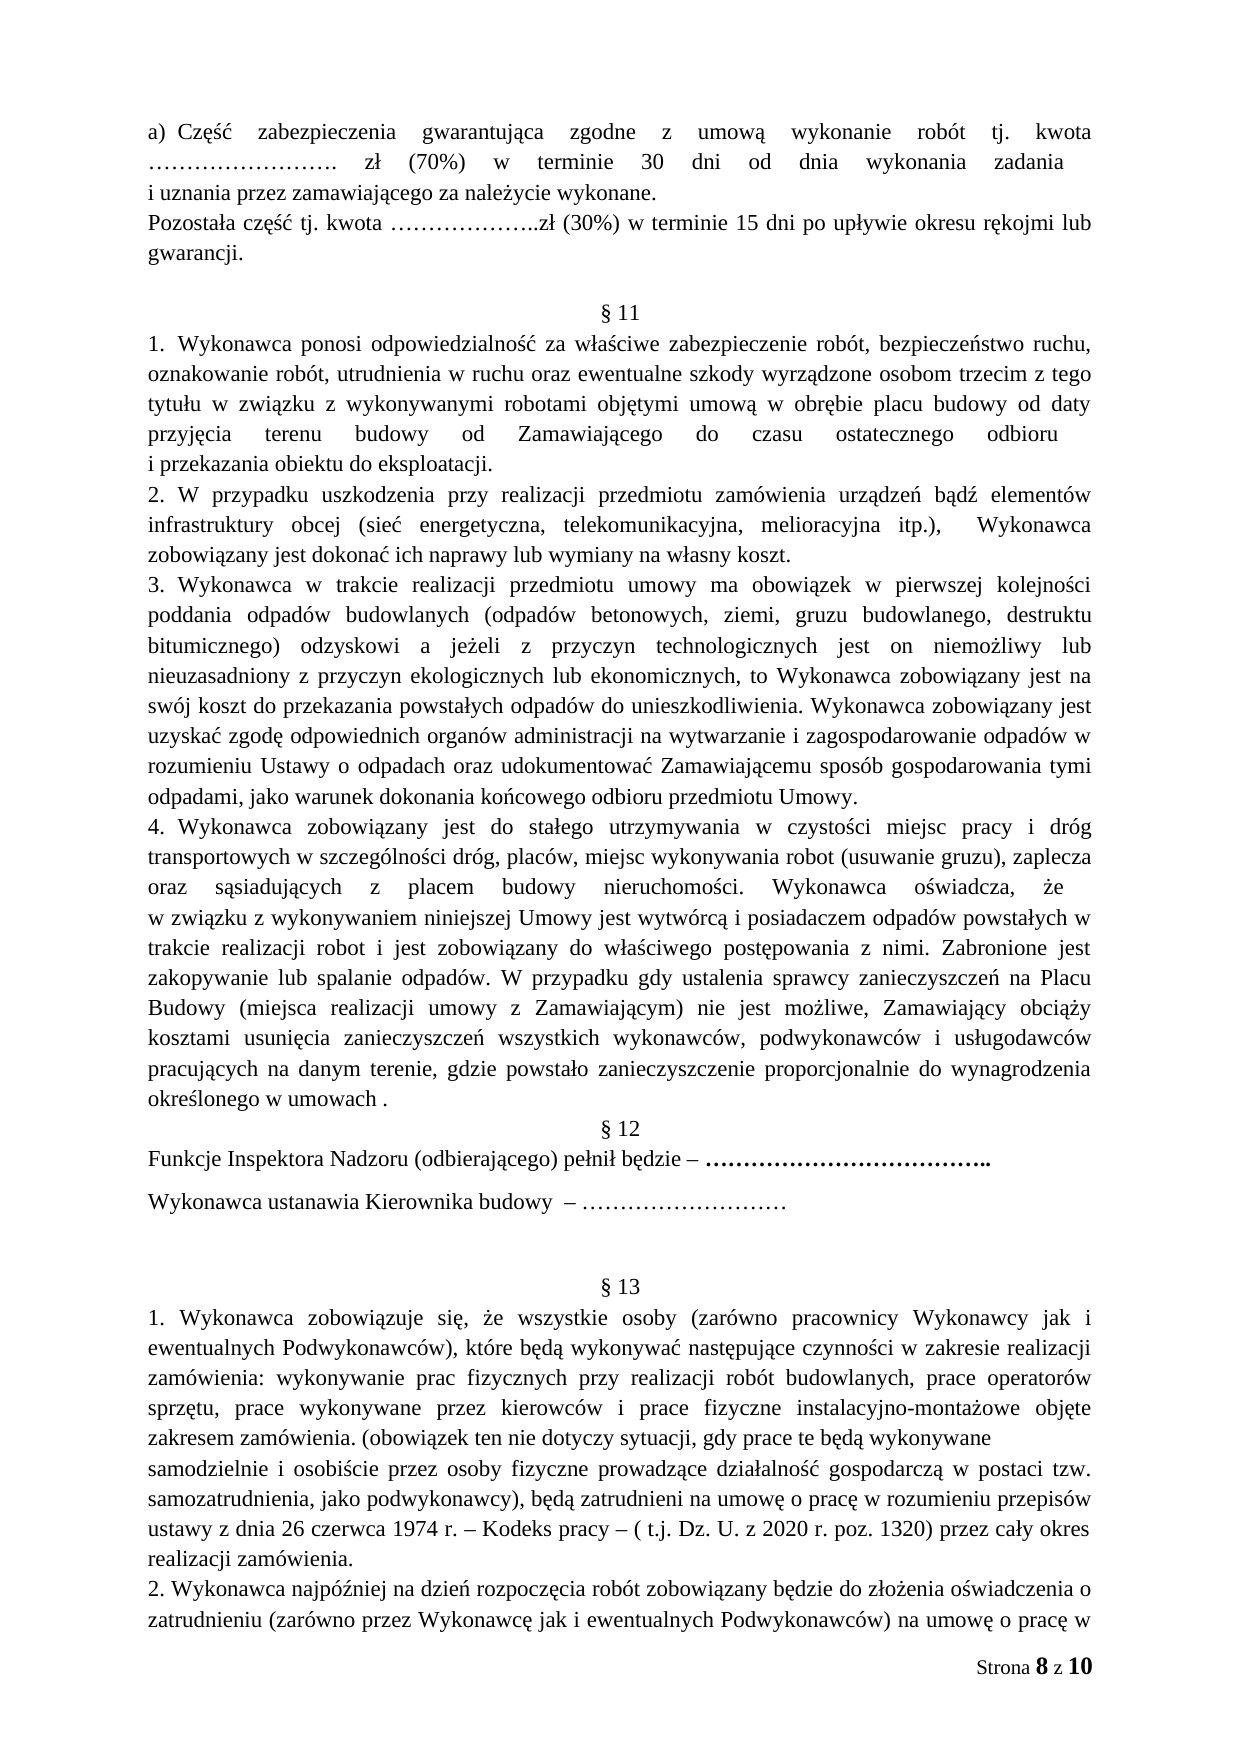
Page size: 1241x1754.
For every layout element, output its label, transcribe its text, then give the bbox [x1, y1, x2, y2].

list Wykonawca ponosi odpowiedzialność za właściwe zabezpieczenie robót, bezpieczeństwo ruchu, oznakowanie robót, utrudnienia w ruchu oraz ewentualne szkody wyrządzone osobom trzecim z tego tytułu w związku z wykonywanymi robotami objętymi umową w obrębie placu budowy od daty przyjęcia terenu budowy od Zamawiającego do czasu ostatecznego odbioru i przekazania obiektu do eksploatacji. [148, 329, 1093, 477]
text samodzielnie i osobiście przez osoby fizyczne prowadzące działalność gospodarczą w postaci tzw. samozatrudnienia, jako podwykonawcy), będą zatrudnieni na umowę o pracę w rozumieniu przepisów ustawy z dnia 26 czerwca 1974 r. – Kodeks pracy – ( t.j. Dz. U. z 2020 r. poz. 1320) przez cały okres realizacji zamówienia. [148, 1454, 1093, 1572]
text Pozostała część tj. kwota ………………..zł (30%) w terminie 15 dni po upływie okresu rękojmi lub gwarancji. [148, 209, 1093, 265]
text Funkcje Inspektora Nadzoru (odbierającego) pełnił będzie – ……………………………….. [148, 1145, 1093, 1172]
text § 12 [148, 1115, 1093, 1141]
list Wykonawca zobowiązany jest do stałego utrzymywania w czystości miejsc pracy i dróg transportowych w szczególności dróg, placów, miejsc wykonywania robot (usuwanie gruzu), zaplecza oraz sąsiadujących z placem budowy nieruchomości. Wykonawca oświadcza, że w związku z wykonywaniem niniejszej Umowy jest wytwórcą i posiadaczem odpadów powstałych w trakcie realizacji robot i jest zobowiązany do właściwego postępowania z nimi. Zabronione jest zakopywanie lub spalanie odpadów. W przypadku gdy ustalenia sprawcy zanieczyszczeń na Placu Budowy (miejsca realizacji umowy z Zamawiającym) nie jest możliwe, Zamawiający obciąży kosztami usunięcia zanieczyszczeń wszystkich wykonawców, podwykonawców i usługodawców pracujących na danym terenie, gdzie powstało zanieczyszczenie proporcjonalnie do wynagrodzenia określonego w umowach . [148, 813, 1093, 1111]
text Wykonawca ustanawia Kierownika budowy – ……………………… [148, 1188, 1093, 1214]
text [148, 1575, 1093, 1632]
text 1. Wykonawca zobowiązuje się, że wszystkie osoby (zarówno pracownicy Wykonawcy jak i ewentualnych Podwykonawców), które będą wykonywać następujące czynności w zakresie realizacji zamówienia: wykonywanie prac fizycznych przy realizacji robót budowlanych, prace operatorów sprzętu, prace wykonywane przez kierowców i prace fizyczne instalacyjno-montażowe objęte zakresem zamówienia. (obowiązek ten nie dotyczy sytuacji, gdy prace te będą wykonywane [148, 1303, 1093, 1451]
text § 11 [148, 299, 1093, 326]
list Wykonawca w trakcie realizacji przedmiotu umowy ma obowiązek w pierwszej kolejności poddania odpadów budowlanych (odpadów betonowych, ziemi, gruzu budowlanego, destruktu bitumicznego) odzyskowi a jeżeli z przyczyn technologicznych jest on niemożliwy lub nieuzasadniony z przyczyn ekologicznych lub ekonomicznych, to Wykonawca zobowiązany jest na swój koszt do przekazania powstałych odpadów do unieszkodliwienia. Wykonawca zobowiązany jest uzyskać zgodę odpowiednich organów administracji na wytwarzanie i zagospodarowanie odpadów w rozumieniu Ustawy o odpadach oraz udokumentować Zamawiającemu sposób gospodarowania tymi odpadami, jako warunek dokonania końcowego odbioru przedmiotu Umowy. [148, 571, 1093, 809]
list Część zabezpieczenia gwarantująca zgodne z umową wykonanie robót tj. kwota ……………………. zł (70%) w terminie 30 dni od dnia wykonania zadania i uznania przez zamawiającego za należycie wykonane. [148, 118, 1093, 205]
text § 13 [148, 1273, 1093, 1300]
list W przypadku uszkodzenia przy realizacji przedmiotu zamówienia urządzeń bądź elementów infrastruktury obcej (sieć energetyczna, telekomunikacyjna, melioracyjna itp.), Wykonawca zobowiązany jest dokonać ich naprawy lub wymiany na własny koszt. [148, 481, 1093, 567]
